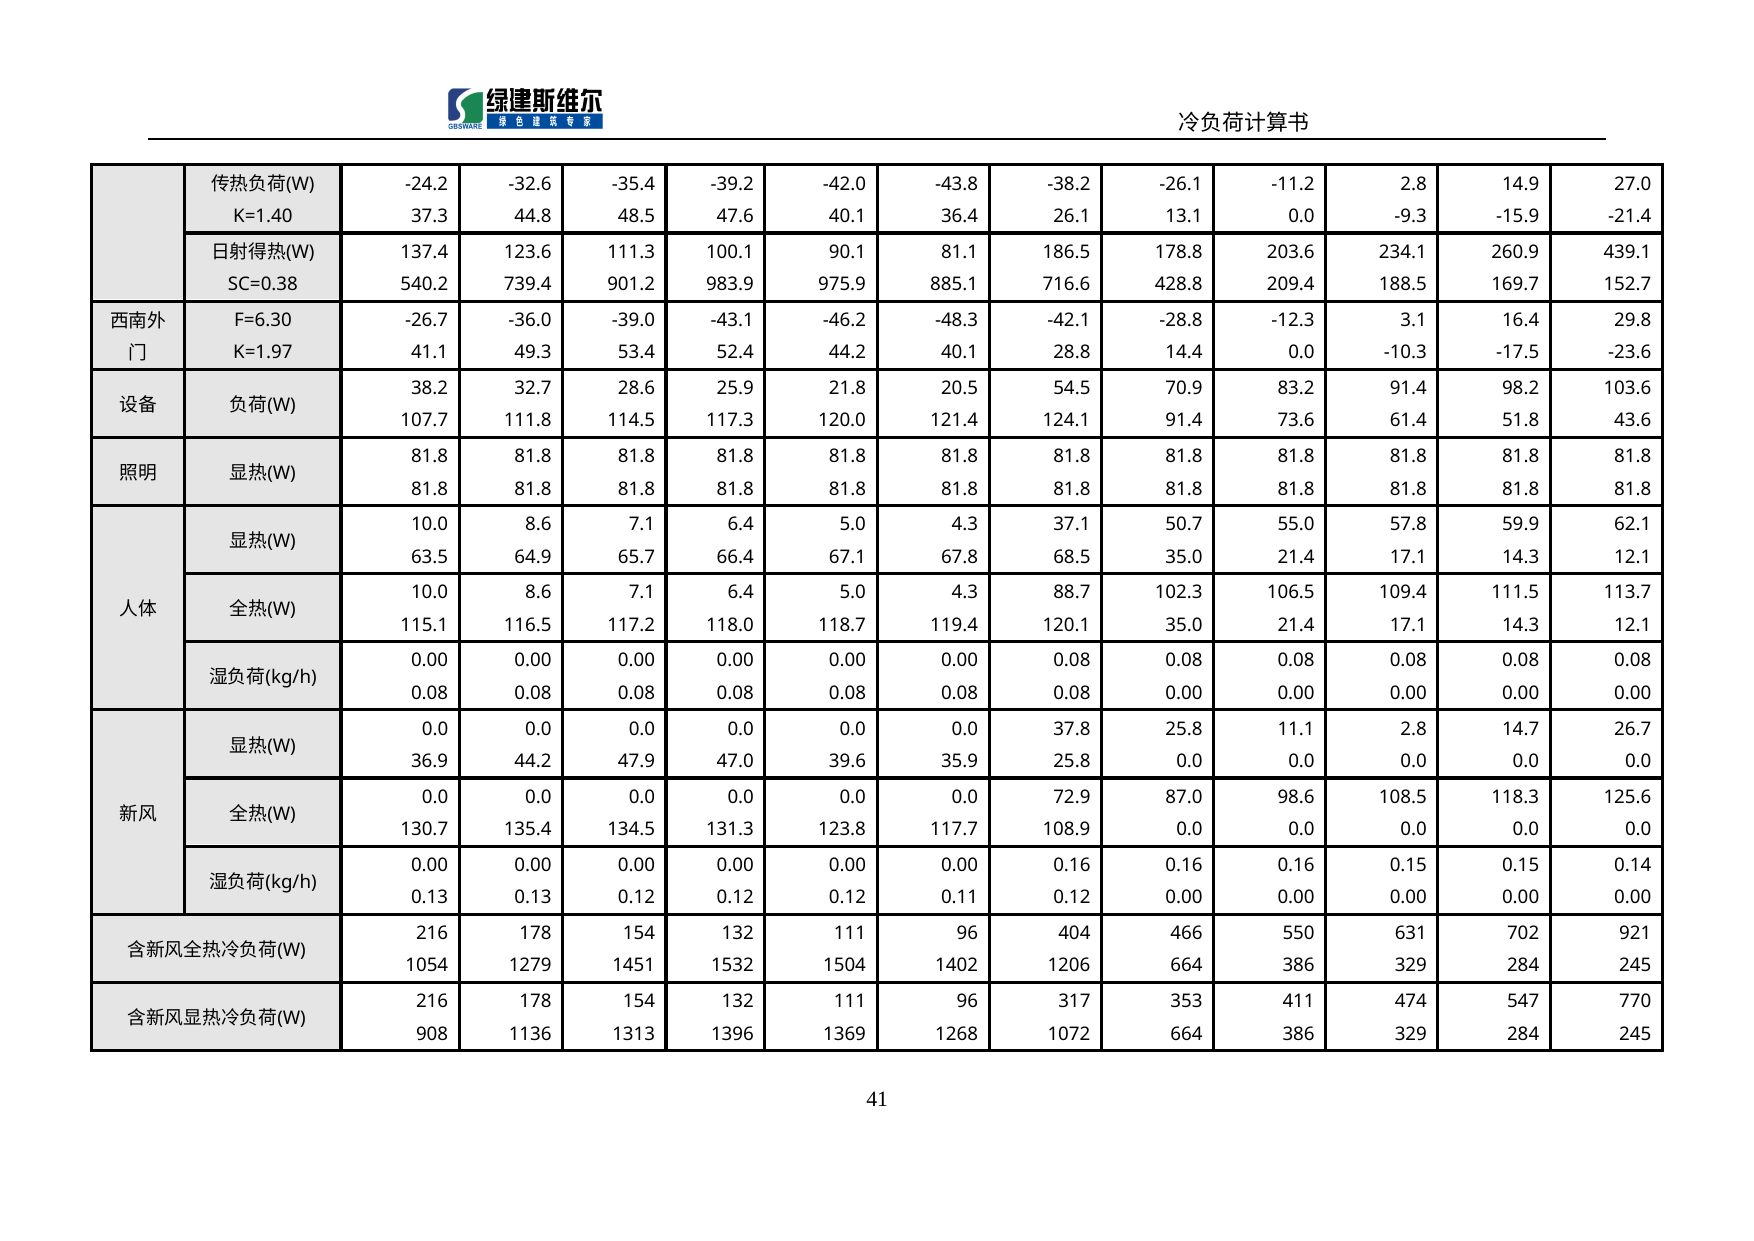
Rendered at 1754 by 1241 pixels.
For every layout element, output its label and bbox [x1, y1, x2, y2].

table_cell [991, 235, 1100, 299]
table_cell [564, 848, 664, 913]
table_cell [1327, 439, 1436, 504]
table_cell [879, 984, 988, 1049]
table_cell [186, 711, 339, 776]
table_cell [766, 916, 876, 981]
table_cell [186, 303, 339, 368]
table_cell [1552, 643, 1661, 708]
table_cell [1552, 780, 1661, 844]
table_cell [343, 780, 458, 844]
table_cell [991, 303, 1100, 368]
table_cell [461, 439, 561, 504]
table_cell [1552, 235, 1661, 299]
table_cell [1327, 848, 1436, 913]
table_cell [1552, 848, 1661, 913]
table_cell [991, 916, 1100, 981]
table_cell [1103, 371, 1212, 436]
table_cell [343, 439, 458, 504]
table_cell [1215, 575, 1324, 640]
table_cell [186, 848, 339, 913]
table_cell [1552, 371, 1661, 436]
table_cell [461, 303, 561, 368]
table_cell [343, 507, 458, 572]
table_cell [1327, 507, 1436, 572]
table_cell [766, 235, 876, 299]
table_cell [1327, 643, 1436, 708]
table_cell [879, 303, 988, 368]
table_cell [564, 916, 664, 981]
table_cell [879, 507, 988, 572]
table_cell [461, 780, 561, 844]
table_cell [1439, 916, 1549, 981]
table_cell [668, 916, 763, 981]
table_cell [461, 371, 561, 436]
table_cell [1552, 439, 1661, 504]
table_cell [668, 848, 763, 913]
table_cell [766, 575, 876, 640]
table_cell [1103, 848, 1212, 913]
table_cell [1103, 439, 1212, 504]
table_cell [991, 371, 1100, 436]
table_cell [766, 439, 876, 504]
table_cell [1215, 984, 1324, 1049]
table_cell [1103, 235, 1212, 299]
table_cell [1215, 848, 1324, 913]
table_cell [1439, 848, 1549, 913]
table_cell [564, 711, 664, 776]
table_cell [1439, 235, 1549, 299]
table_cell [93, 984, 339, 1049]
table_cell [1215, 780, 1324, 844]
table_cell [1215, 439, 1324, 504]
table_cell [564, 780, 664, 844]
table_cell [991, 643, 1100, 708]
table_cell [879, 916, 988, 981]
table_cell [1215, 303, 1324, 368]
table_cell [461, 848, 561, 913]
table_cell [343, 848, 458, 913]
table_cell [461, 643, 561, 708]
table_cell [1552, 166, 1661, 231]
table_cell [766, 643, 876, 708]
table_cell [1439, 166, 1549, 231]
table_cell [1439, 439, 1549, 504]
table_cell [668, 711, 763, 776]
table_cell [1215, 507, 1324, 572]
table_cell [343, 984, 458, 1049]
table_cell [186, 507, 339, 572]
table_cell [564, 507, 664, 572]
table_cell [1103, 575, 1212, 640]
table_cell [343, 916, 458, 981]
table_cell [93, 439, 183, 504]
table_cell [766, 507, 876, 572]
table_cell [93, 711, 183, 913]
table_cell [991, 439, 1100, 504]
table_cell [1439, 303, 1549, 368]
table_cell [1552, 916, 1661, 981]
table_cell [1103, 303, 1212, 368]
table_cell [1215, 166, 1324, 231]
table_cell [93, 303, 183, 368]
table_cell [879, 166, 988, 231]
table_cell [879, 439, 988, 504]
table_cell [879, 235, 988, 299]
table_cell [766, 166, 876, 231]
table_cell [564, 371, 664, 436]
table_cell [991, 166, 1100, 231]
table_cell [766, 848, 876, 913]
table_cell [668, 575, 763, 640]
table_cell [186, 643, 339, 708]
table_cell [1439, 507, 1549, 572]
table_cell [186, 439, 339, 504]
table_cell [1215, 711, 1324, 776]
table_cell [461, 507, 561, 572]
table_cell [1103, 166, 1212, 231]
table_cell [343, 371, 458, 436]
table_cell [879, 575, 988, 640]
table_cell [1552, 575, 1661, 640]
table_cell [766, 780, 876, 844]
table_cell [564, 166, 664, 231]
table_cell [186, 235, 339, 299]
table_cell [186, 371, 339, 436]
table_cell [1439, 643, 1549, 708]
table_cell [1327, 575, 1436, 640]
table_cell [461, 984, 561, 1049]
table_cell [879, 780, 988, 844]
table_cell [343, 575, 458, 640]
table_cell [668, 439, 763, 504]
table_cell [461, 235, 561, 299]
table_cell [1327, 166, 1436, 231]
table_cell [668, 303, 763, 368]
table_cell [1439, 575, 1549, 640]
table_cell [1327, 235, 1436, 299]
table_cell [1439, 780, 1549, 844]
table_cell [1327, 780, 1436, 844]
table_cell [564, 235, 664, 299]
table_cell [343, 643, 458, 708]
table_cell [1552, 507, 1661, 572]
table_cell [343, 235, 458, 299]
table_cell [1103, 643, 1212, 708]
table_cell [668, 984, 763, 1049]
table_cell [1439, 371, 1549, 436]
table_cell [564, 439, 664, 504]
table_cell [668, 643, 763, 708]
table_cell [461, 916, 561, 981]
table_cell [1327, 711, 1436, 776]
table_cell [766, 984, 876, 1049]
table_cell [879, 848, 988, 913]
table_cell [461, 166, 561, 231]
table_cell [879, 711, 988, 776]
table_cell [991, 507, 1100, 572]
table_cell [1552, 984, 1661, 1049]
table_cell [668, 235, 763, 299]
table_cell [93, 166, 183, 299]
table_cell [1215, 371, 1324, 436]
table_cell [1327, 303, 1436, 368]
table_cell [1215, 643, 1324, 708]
picture [444, 88, 604, 130]
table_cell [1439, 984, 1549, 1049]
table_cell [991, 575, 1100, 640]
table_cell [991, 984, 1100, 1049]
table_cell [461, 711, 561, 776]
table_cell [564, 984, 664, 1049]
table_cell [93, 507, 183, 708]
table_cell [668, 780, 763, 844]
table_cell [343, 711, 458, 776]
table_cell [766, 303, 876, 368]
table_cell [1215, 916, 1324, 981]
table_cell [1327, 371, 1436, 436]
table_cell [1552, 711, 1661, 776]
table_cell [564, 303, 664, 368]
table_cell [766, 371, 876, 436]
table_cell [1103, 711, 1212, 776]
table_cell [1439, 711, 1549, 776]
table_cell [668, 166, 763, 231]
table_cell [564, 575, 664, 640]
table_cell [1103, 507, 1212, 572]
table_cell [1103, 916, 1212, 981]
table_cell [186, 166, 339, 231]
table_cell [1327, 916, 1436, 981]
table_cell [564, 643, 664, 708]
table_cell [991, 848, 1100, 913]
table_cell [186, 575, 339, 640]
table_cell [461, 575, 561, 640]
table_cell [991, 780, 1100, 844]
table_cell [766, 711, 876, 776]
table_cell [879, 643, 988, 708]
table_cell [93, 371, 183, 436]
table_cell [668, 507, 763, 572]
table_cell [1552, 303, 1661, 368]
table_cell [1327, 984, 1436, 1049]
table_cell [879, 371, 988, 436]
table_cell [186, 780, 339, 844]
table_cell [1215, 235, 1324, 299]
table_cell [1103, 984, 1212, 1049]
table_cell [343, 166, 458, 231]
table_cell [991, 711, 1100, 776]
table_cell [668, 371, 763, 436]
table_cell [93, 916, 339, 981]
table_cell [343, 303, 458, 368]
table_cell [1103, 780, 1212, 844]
